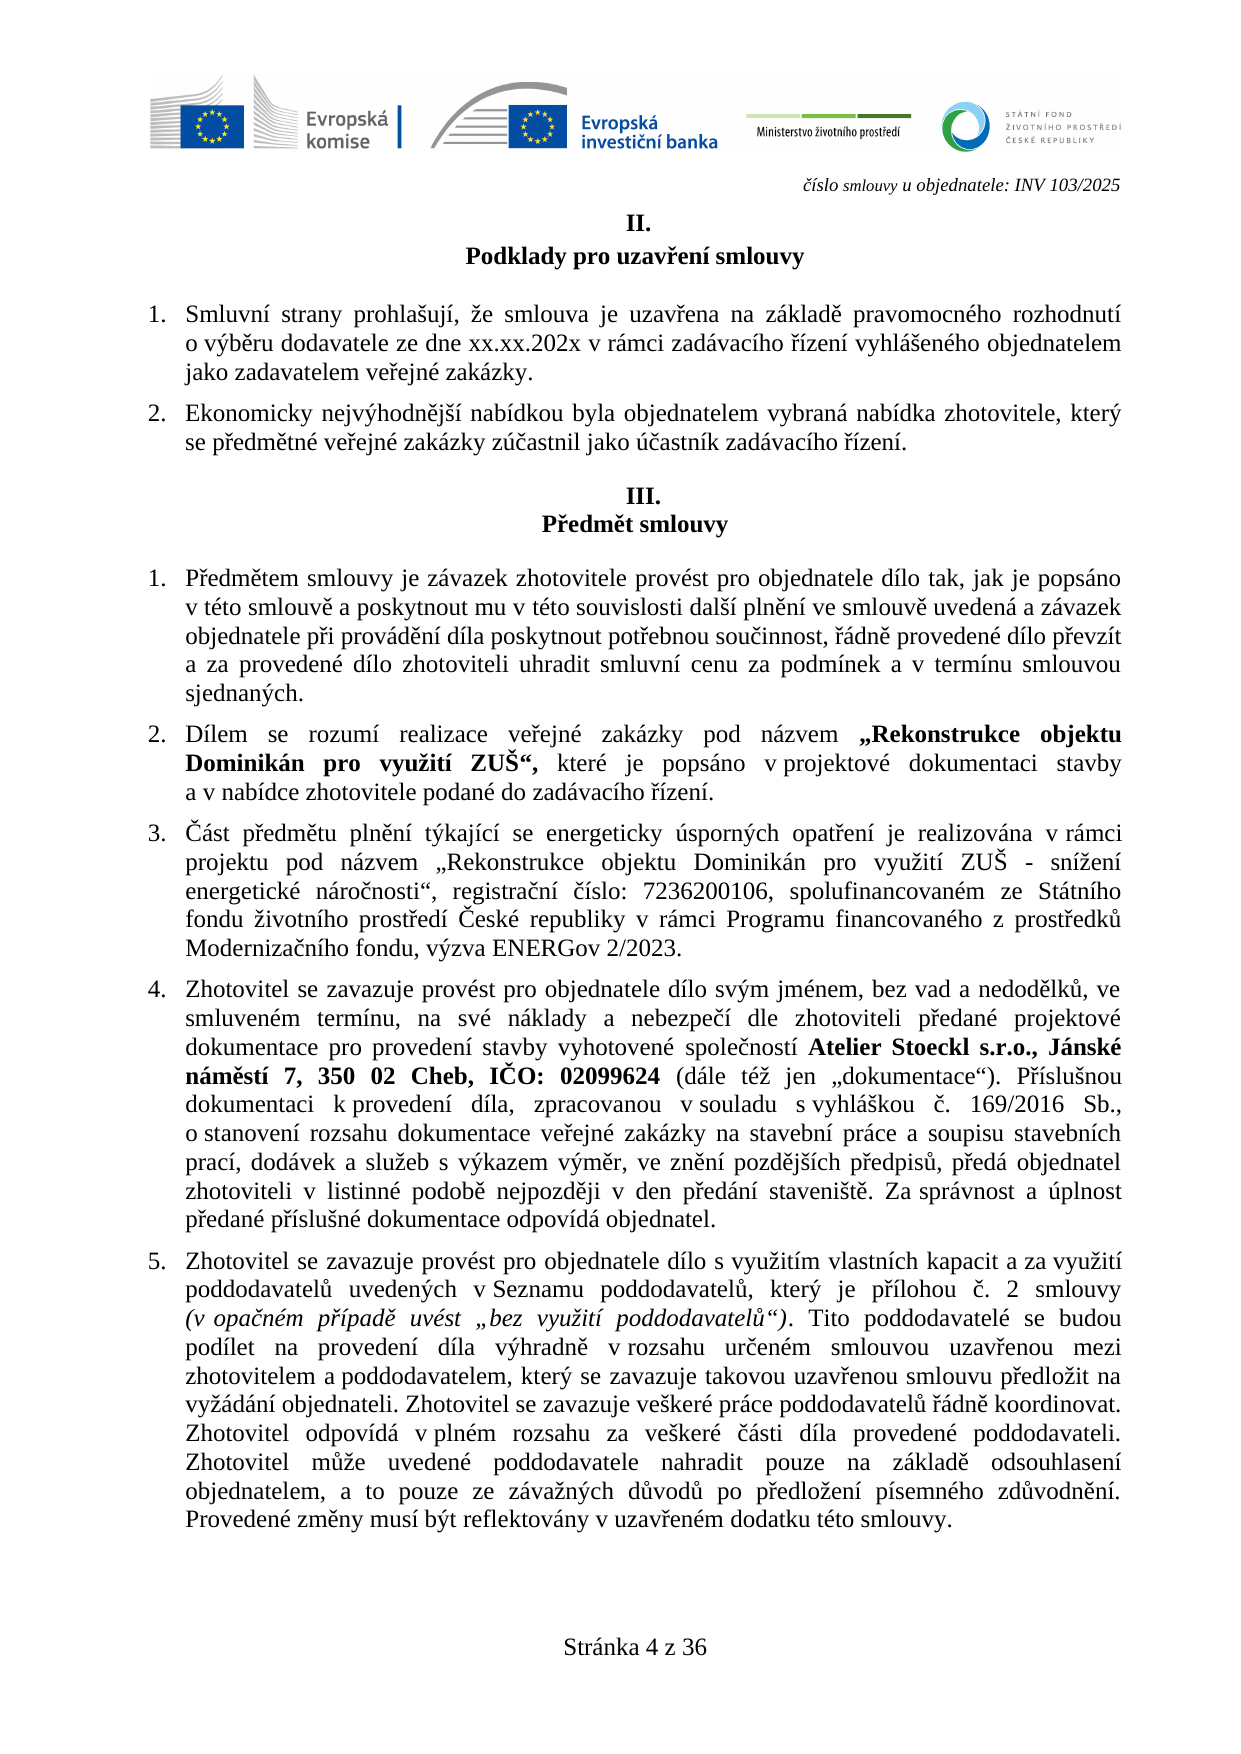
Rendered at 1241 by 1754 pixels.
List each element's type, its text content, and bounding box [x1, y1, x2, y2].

list Ekonomicky nejvýhodnější nabídkou byla objednatelem vybraná nabídka zhotovitele, který se předmětné veřejné zakázky zúčastnil jako účastník zadávacího řízení. [148, 398, 1122, 456]
list Zhotovitel se zavazuje provést pro objednatele dílo svým jménem, bez vad a nedodělků, ve smluveném termínu, na své náklady a nebezpečí dle zhotoviteli předané projektové dokumentace pro provedení stavby vyhotovené společností Atelier Stoeckl s.r.o., Jánské náměstí 7, 350 02 Cheb, IČO: 02099624 (dále též jen „dokumentace“). Příslušnou dokumentaci k provedení díla, zpracovanou v souladu s vyhláškou č. 169/2016 Sb., o stanovení rozsahu dokumentace veřejné zakázky na stavební práce a soupisu stavebních prací, dodávek a služeb s výkazem výměr, ve znění pozdějších předpisů, předá objednatel zhotoviteli v listinné podobě nejpozději v den předání staveniště. Za správnost a úplnost předané příslušné dokumentace odpovídá objednatel. [148, 974, 1122, 1233]
list Dílem se rozumí realizace veřejné zakázky pod názvem „Rekonstrukce objektu Dominikán pro využití ZUŠ“, které je popsáno v projektové dokumentaci stavby a v nabídce zhotovitele podané do zadávacího řízení. [148, 719, 1122, 806]
text Předmět smlouvy [148, 509, 1122, 538]
list Část předmětu plnění týkající se energeticky úsporných opatření je realizována v rámci projektu pod názvem „Rekonstrukce objektu Dominikán pro využití ZUŠ - snížení energetické náročnosti“, registrační číslo: 7236200106, spolufinancovaném ze Státního fondu životního prostředí České republiky v rámci Programu financovaného z prostředků Modernizačního fondu, výzva ENERGov 2/2023. [148, 818, 1122, 962]
list Zhotovitel se zavazuje provést pro objednatele dílo s využitím vlastních kapacit a za využití poddodavatelů uvedených v Seznamu poddodavatelů, který je přílohou č. 2 smlouvy (v opačném případě uvést „bez využití poddodavatelů“). Tito poddodavatelé se budou podílet na provedení díla výhradně v rozsahu určeném smlouvou uzavřenou mezi zhotovitelem a poddodavatelem, který se zavazuje takovou uzavřenou smlouvu předložit na vyžádání objednateli. Zhotovitel se zavazuje veškeré práce poddodavatelů řádně koordinovat. Zhotovitel odpovídá v plném rozsahu za veškeré části díla provedené poddodavateli. Zhotovitel může uvedené poddodavatele nahradit pouze na základě odsouhlasení objednatelem, a to pouze ze závažných důvodů po předložení písemného zdůvodnění. Provedené změny musí být reflektovány v uzavřeném dodatku této smlouvy. [148, 1246, 1122, 1533]
picture [147, 73, 1123, 153]
list Smluvní strany prohlašují, že smlouva je uzavřena na základě pravomocného rozhodnutí o výběru dodavatele ze dne xx.xx.202x v rámci zadávacího řízení vyhlášeného objednatelem jako zadavatelem veřejné zakázky. [148, 299, 1122, 386]
list Předmětem smlouvy je závazek zhotovitele provést pro objednatele dílo tak, jak je popsáno v této smlouvě a poskytnout mu v této souvislosti další plnění ve smlouvě uvedená a závazek objednatele při provádění díla poskytnout potřebnou součinnost, řádně provedené dílo převzít a za provedené dílo zhotoviteli uhradit smluvní cenu za podmínek a v termínu smlouvou sjednaných. [148, 563, 1122, 707]
text Podklady pro uzavření smlouvy [148, 241, 1122, 270]
